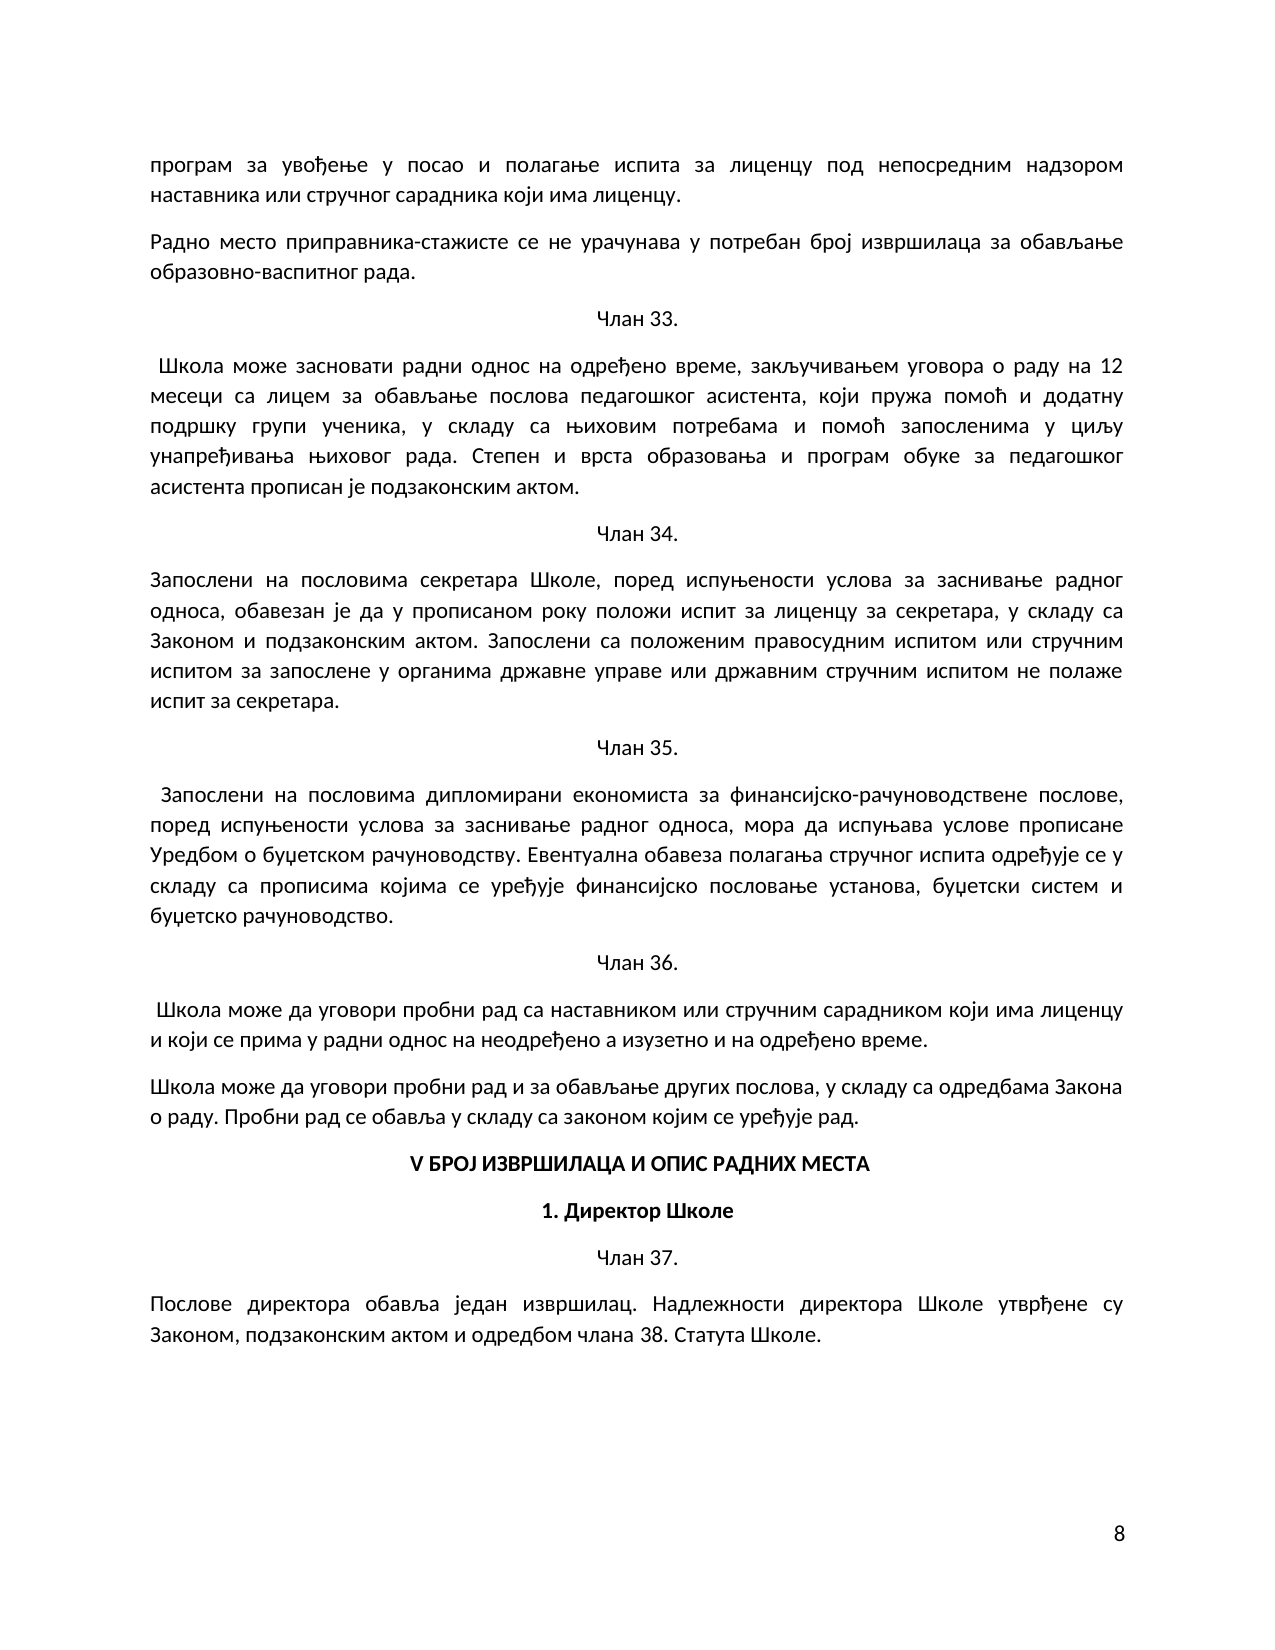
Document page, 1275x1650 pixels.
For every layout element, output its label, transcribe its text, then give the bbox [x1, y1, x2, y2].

text Школа може засновати радни однос на одређено време, закључивањем уговора о раду на 12 месеци са лицем за обављање послова педагошког асистента, који пружа помоћ и додатну подршку групи ученика, у складу са њиховим потребама и помоћ запосленима у циљу унапређивања њиховог рада. Степен и врста образовања и програм обуке за педагошког асистента прописан је подзаконским актом. [150, 351, 1125, 500]
text Запослени на пословима дипломирани економиста за финансијско-рачуноводствене послове, поред испуњености услова за заснивање радног односа, мора да испуњава услове прописане Уредбом о буџетском рачуноводству. Евентуална обавеза полагања стручног испита одређује се у складу са прописима којима се уређује финансијско пословање установа, буџетски систем и буџетско рачуноводство. [150, 780, 1125, 929]
text 1. Директор Школе [150, 1196, 1125, 1224]
text V БРОЈ ИЗВРШИЛАЦА И ОПИС РАДНИХ МЕСТА [150, 1149, 1125, 1177]
text Радно место приправника-стажисте се не урачунава у потребан број извршилаца за обављање образовно-васпитног рада. [150, 227, 1125, 285]
text Члан 34. [150, 519, 1125, 547]
text Школа може да уговори пробни рад и за обављање других послова, у складу са одредбама Закона о раду. Пробни рад се обавља у складу са законом којим се уређује рад. [150, 1072, 1125, 1130]
text Школа може да уговори пробни рад са наставником или стручним сарадником који има лиценцу и који се прима у радни однос на неодређено а изузетно и на одређено време. [150, 995, 1125, 1053]
text Члан 37. [150, 1243, 1125, 1271]
text Члан 35. [150, 733, 1125, 761]
text Послове директора обавља један извршилац. Надлежности директора Школе утврђене су Законом, подзаконским актом и одредбом члана 38. Статута Школе. [150, 1289, 1125, 1348]
text Члан 33. [150, 304, 1125, 332]
text Запослени на пословима секретара Школе, поред испуњености услова за заснивање радног односа, обавезан је да у прописаном року положи испит за лиценцу за секретара, у складу са Законом и подзаконским актом. Запослени са положеним правосудним испитом или стручним испитом за запослене у органима државне управе или државним стручним испитом не полаже испит за секретара. [150, 566, 1125, 714]
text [150, 150, 1125, 208]
text Члан 36. [150, 948, 1125, 976]
